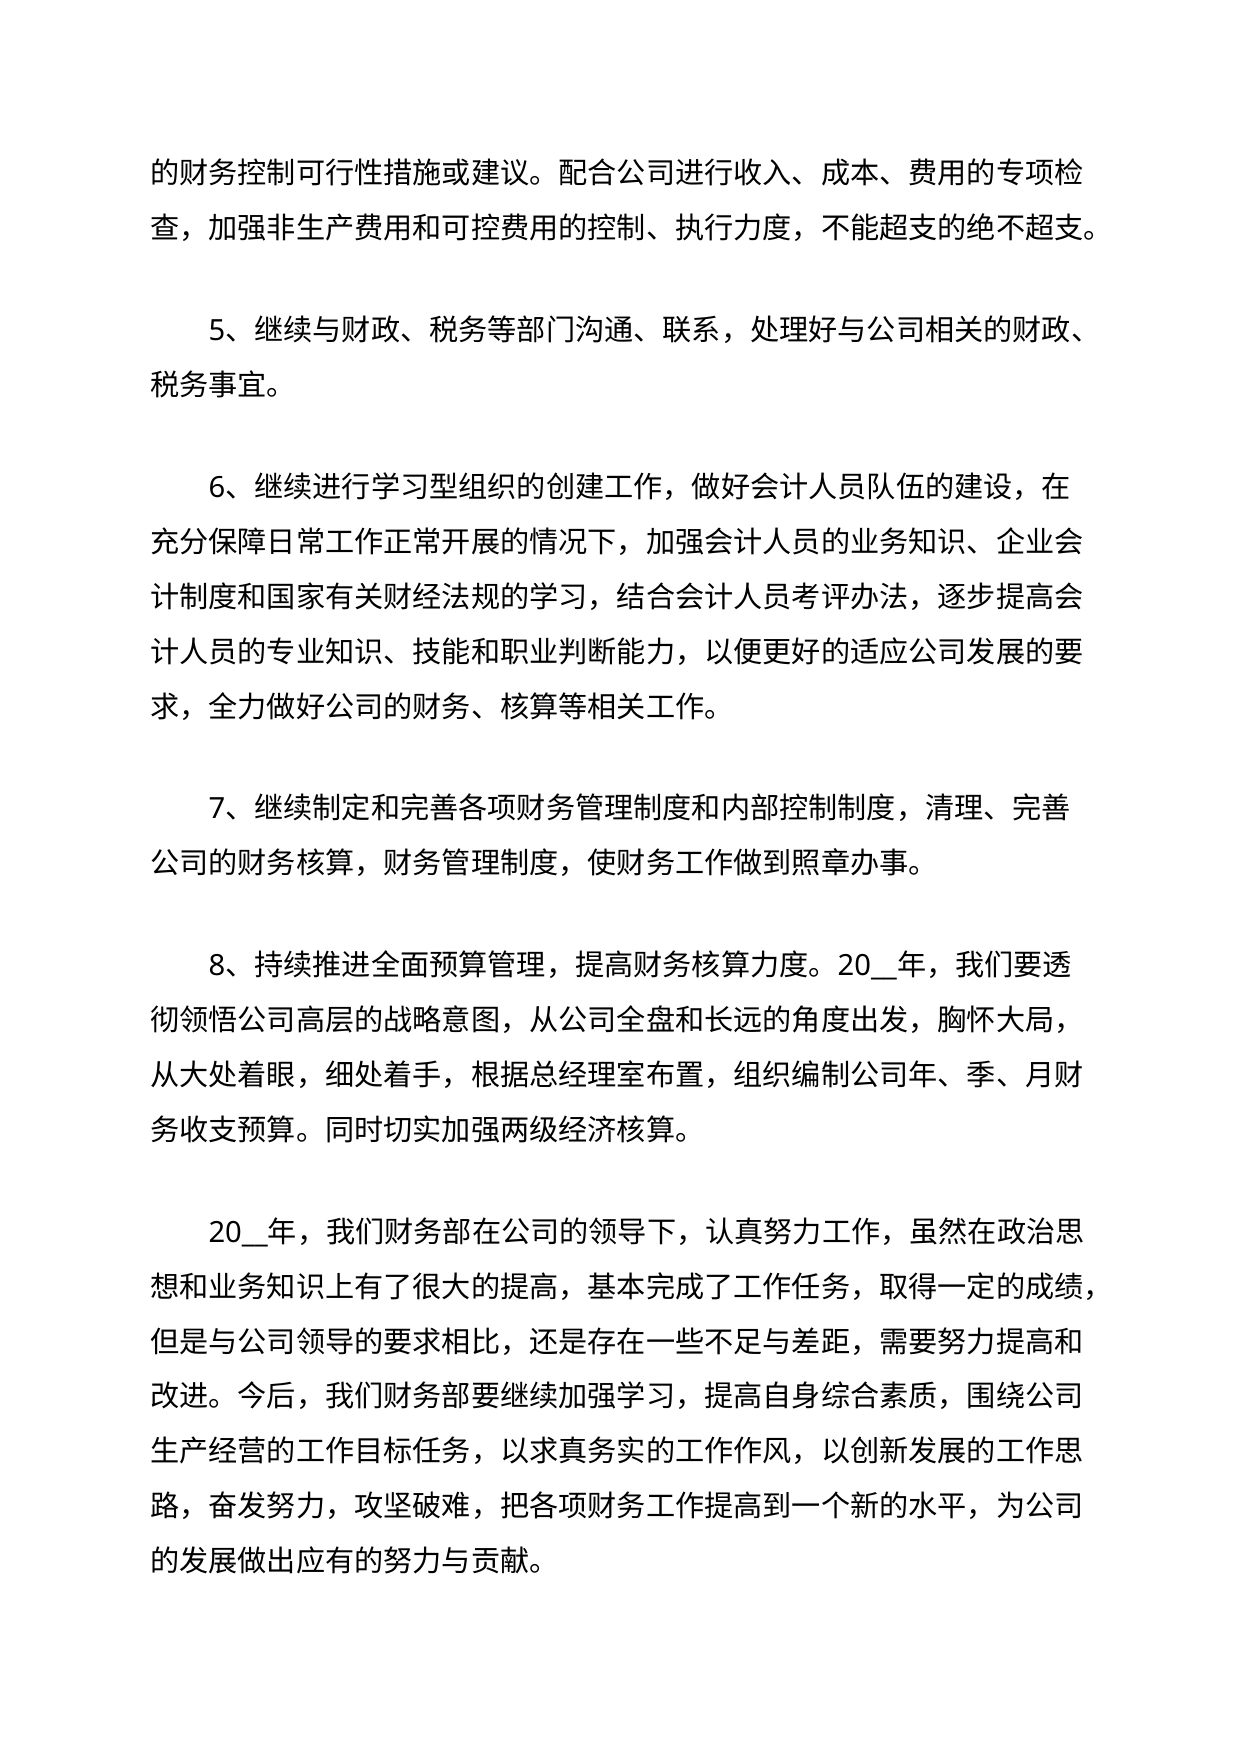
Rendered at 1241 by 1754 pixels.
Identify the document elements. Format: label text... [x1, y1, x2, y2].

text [150, 150, 1090, 247]
text 8、持续推进全面预算管理，提高财务核算力度。20__年，我们要透彻领悟公司高层的战略意图，从公司全盘和长远的角度出发，胸怀大局，从大处着眼，细处着手，根据总经理室布置，组织编制公司年、季、月财务收支预算。同时切实加强两级经济核算。 [150, 942, 1090, 1149]
text 5、继续与财政、税务等部门沟通、联系，处理好与公司相关的财政、税务事宜。 [150, 307, 1090, 404]
text 6、继续进行学习型组织的创建工作，做好会计人员队伍的建设，在充分保障日常工作正常开展的情况下，加强会计人员的业务知识、企业会计制度和国家有关财经法规的学习，结合会计人员考评办法，逐步提高会计人员的专业知识、技能和职业判断能力，以便更好的适应公司发展的要求，全力做好公司的财务、核算等相关工作。 [150, 463, 1090, 725]
text 20__年，我们财务部在公司的领导下，认真努力工作，虽然在政治思想和业务知识上有了很大的提高，基本完成了工作任务，取得一定的成绩，但是与公司领导的要求相比，还是存在一些不足与差距，需要努力提高和改进。今后，我们财务部要继续加强学习，提高自身综合素质，围绕公司生产经营的工作目标任务，以求真务实的工作作风，以创新发展的工作思路，奋发努力，攻坚破难，把各项财务工作提高到一个新的水平，为公司的发展做出应有的努力与贡献。 [150, 1208, 1090, 1580]
text 7、继续制定和完善各项财务管理制度和内部控制制度，清理、完善公司的财务核算，财务管理制度，使财务工作做到照章办事。 [150, 785, 1090, 882]
